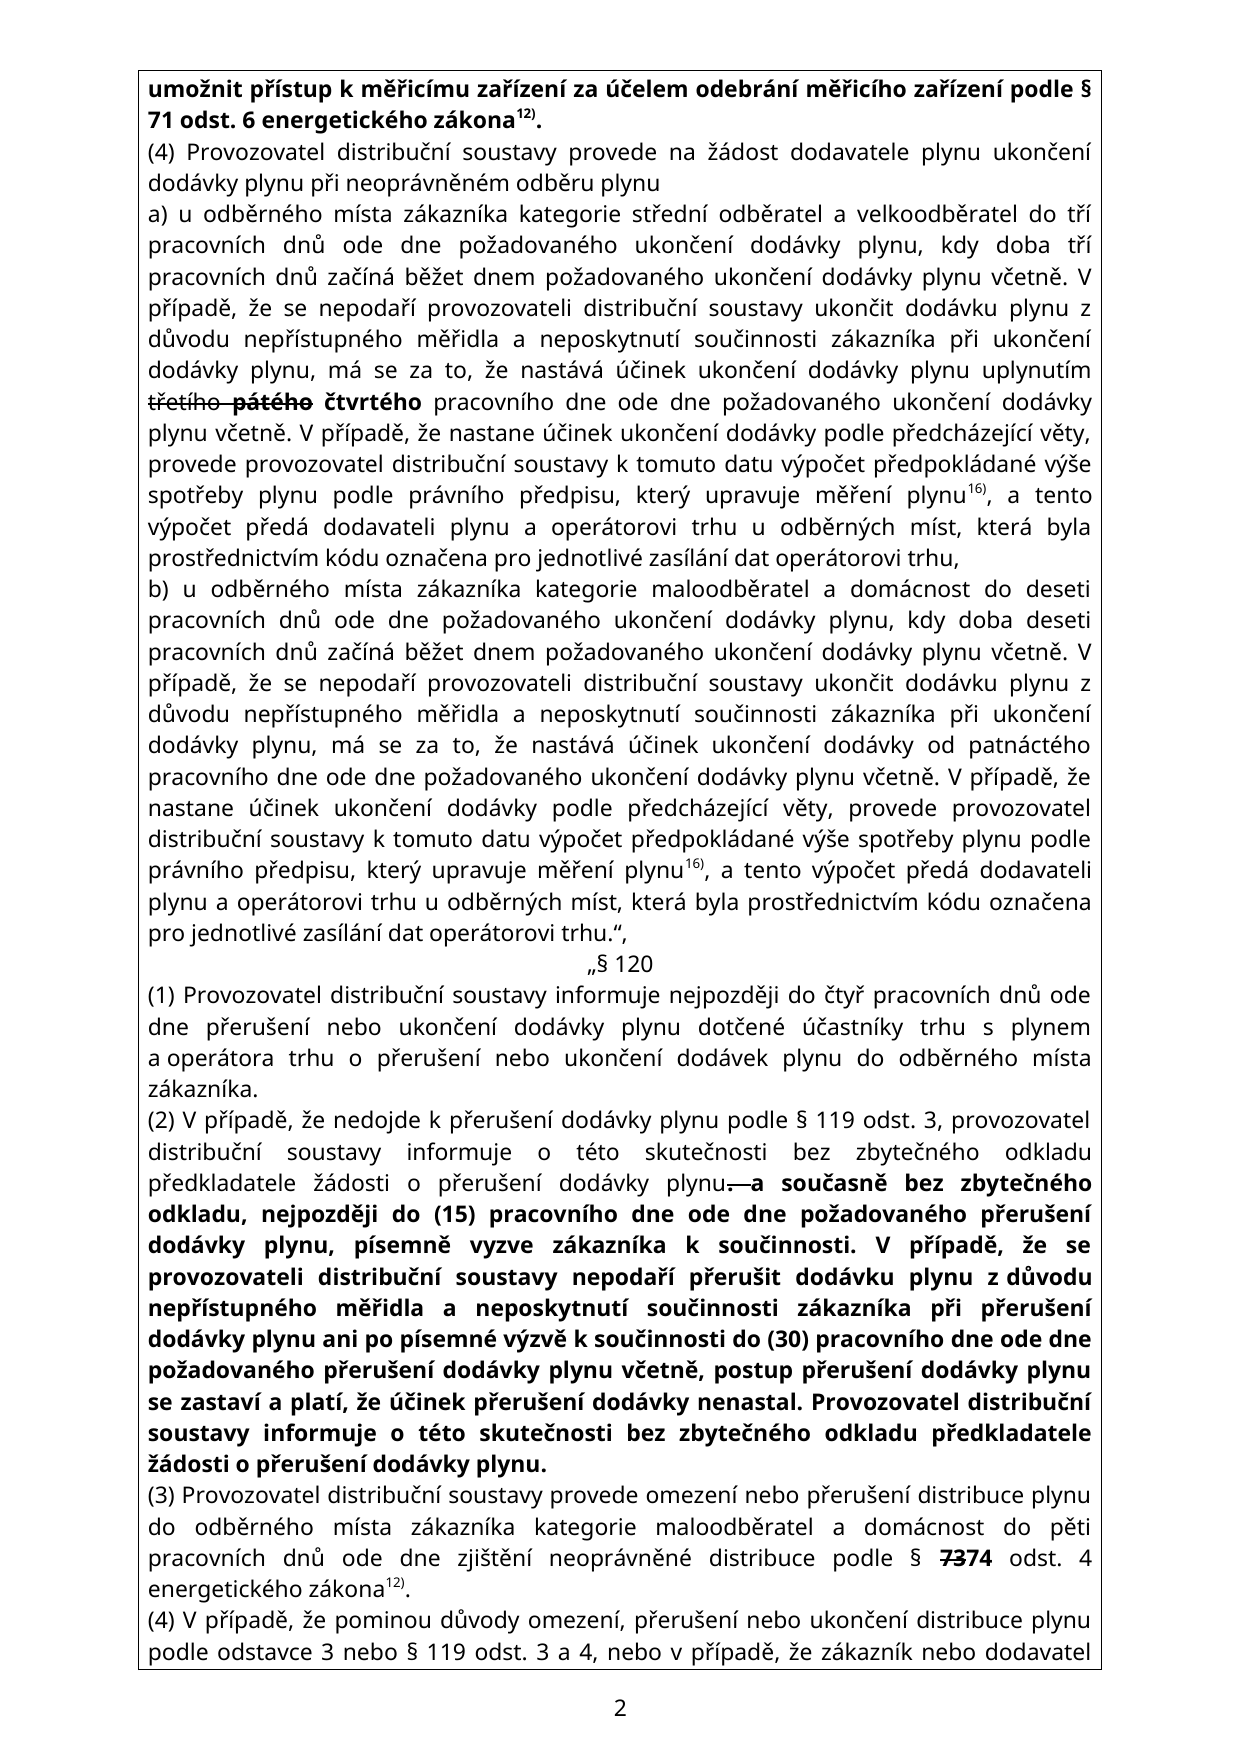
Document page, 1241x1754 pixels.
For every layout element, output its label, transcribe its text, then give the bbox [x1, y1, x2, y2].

text (4) Provozovatel distribuční soustavy provede na žádost dodavatele plynu ukončení dodávky plynu při neoprávněném odběru plynu [148, 136, 1092, 198]
text (2) V případě, že nedojde k přerušení dodávky plynu podle § 119 odst. 3, provozovatel distribuční soustavy informuje o této skutečnosti bez zbytečného odkladu předkladatele žádosti o přerušení dodávky plynu. a současně bez zbytečného odkladu, nejpozději do (15) pracovního dne ode dne požadovaného přerušení dodávky plynu, písemně vyzve zákazníka k součinnosti. V případě, že se provozovateli distribuční soustavy nepodaří přerušit dodávku plynu z důvodu nepřístupného měřidla a neposkytnutí součinnosti zákazníka při přerušení dodávky plynu ani po písemné výzvě k součinnosti do (30) pracovního dne ode dne požadovaného přerušení dodávky plynu včetně, postup přerušení dodávky plynu se zastaví a platí, že účinek přerušení dodávky nenastal. Provozovatel distribuční soustavy informuje o této skutečnosti bez zbytečného odkladu předkladatele žádosti o přerušení dodávky plynu. [148, 1104, 1092, 1479]
text (3) Provozovatel distribuční soustavy provede omezení nebo přerušení distribuce plynu do odběrného místa zákazníka kategorie maloodběratel a domácnost do pěti pracovních dnů ode dne zjištění neoprávněné distribuce podle § 7374 odst. 4 energetického zákona12). [148, 1479, 1092, 1601]
text b) u odběrného místa zákazníka kategorie maloodběratel a domácnost do deseti pracovních dnů ode dne požadovaného ukončení dodávky plynu, kdy doba deseti pracovních dnů začíná běžet dnem požadovaného ukončení dodávky plynu včetně. V případě, že se nepodaří provozovateli distribuční soustavy ukončit dodávku plynu z důvodu nepřístupného měřidla a neposkytnutí součinnosti zákazníka při ukončení dodávky plynu, má se za to, že nastává účinek ukončení dodávky od patnáctého pracovního dne ode dne požadovaného ukončení dodávky plynu včetně. V případě, že nastane účinek ukončení dodávky podle předcházející věty, provede provozovatel distribuční soustavy k tomuto datu výpočet předpokládané výše spotřeby plynu podle právního předpisu, který upravuje měření plynu16), a tento výpočet předá dodavateli plynu a operátorovi trhu u odběrných míst, která byla prostřednictvím kódu označena pro jednotlivé zasílání dat operátorovi trhu.“, [148, 573, 1092, 948]
text „§ 120 [148, 948, 1092, 979]
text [139, 1601, 1101, 1669]
text (1) Provozovatel distribuční soustavy informuje nejpozději do čtyř pracovních dnů ode dne přerušení nebo ukončení dodávky plynu dotčené účastníky trhu s plynem a operátora trhu o přerušení nebo ukončení dodávek plynu do odběrného místa zákazníka. [148, 979, 1092, 1104]
text a) u odběrného místa zákazníka kategorie střední odběratel a velkoodběratel do tří pracovních dnů ode dne požadovaného ukončení dodávky plynu, kdy doba tří pracovních dnů začíná běžet dnem požadovaného ukončení dodávky plynu včetně. V případě, že se nepodaří provozovateli distribuční soustavy ukončit dodávku plynu z důvodu nepřístupného měřidla a neposkytnutí součinnosti zákazníka při ukončení dodávky plynu, má se za to, že nastává účinek ukončení dodávky plynu uplynutím třetího pátého čtvrtého pracovního dne ode dne požadovaného ukončení dodávky plynu včetně. V případě, že nastane účinek ukončení dodávky podle předcházející věty, provede provozovatel distribuční soustavy k tomuto datu výpočet předpokládané výše spotřeby plynu podle právního předpisu, který upravuje měření plynu16), a tento výpočet předá dodavateli plynu a operátorovi trhu u odběrných míst, která byla prostřednictvím kódu označena pro jednotlivé zasílání dat operátorovi trhu, [148, 198, 1092, 573]
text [139, 71, 1101, 136]
